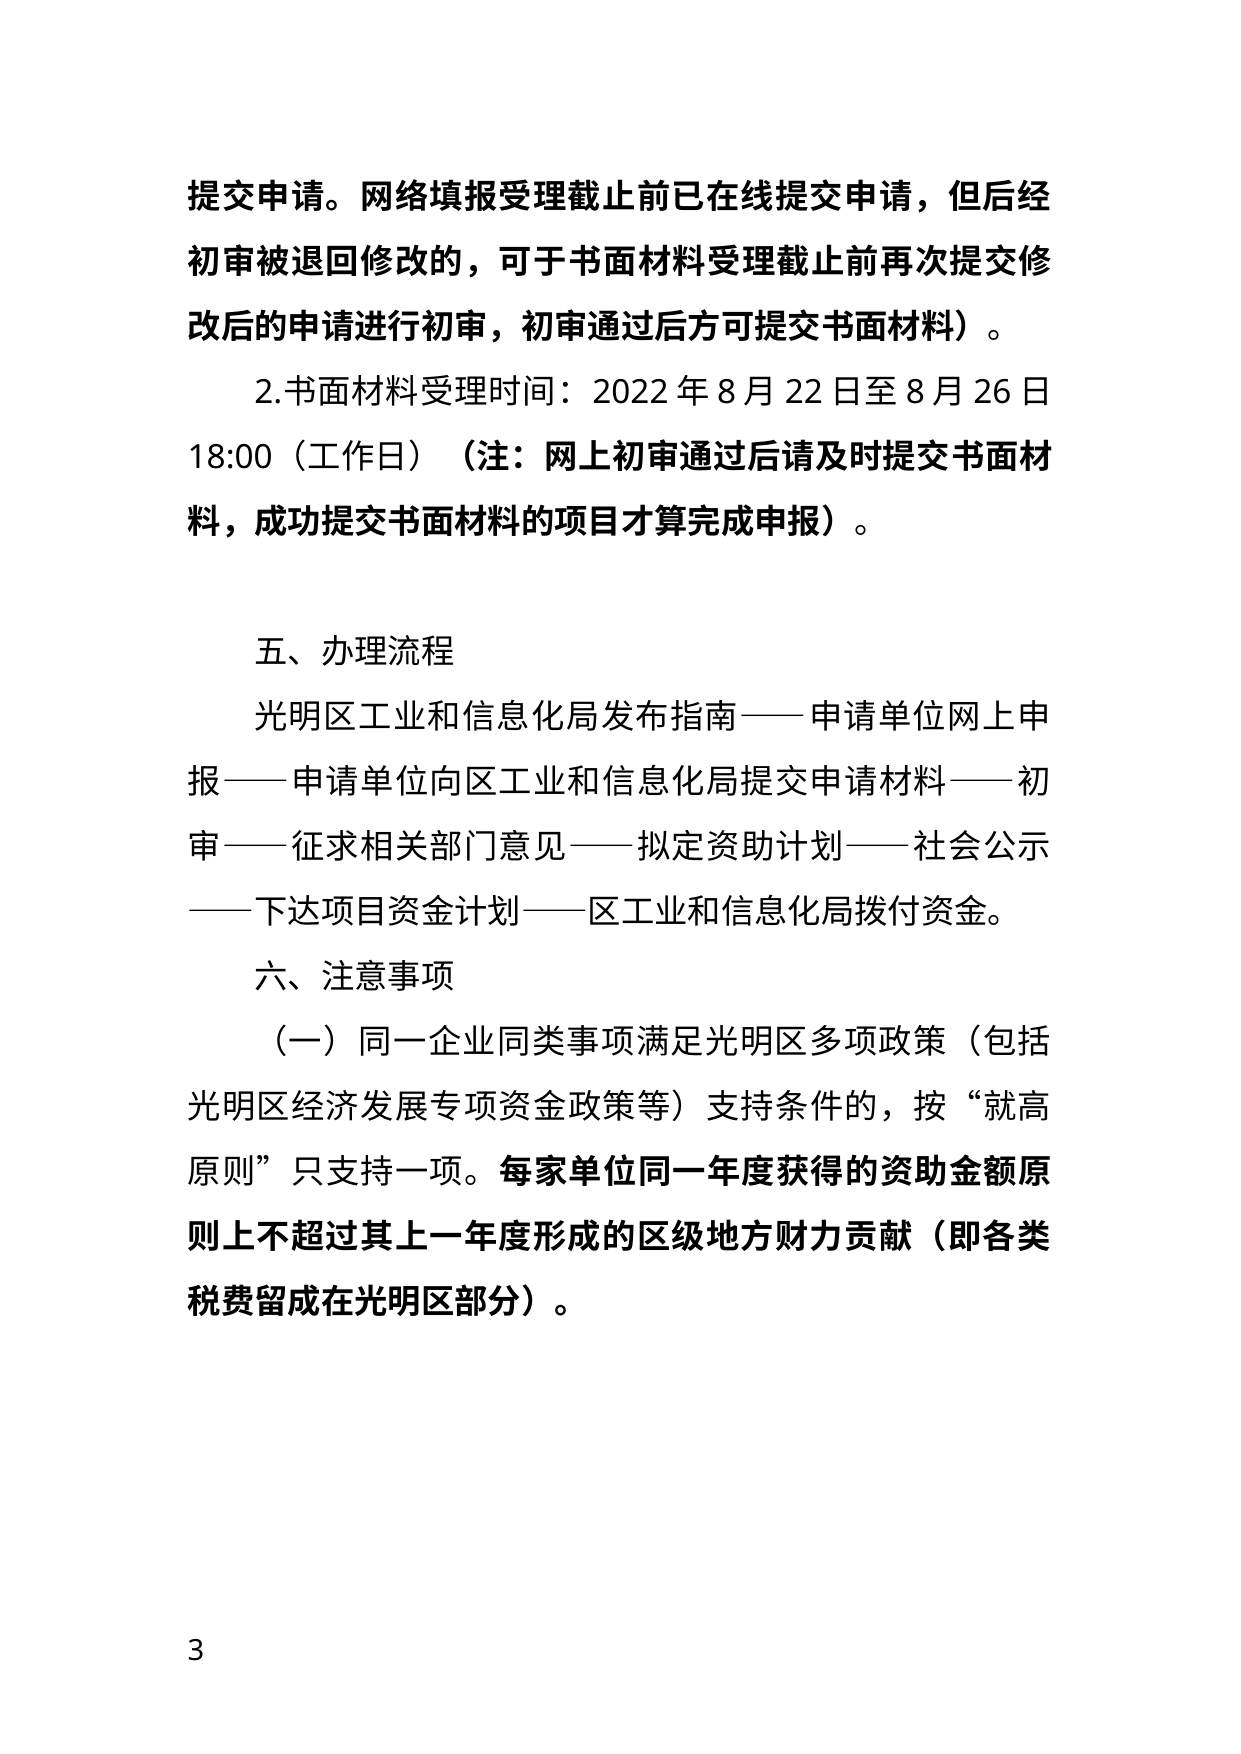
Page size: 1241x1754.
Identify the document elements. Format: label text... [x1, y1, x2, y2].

text 光明区工业和信息化局发布指南——申请单位网上申报——申请单位向区工业和信息化局提交申请材料——初审——征求相关部门意见——拟定资助计划——社会公示——下达项目资金计划——区工业和信息化局拨付资金。 [187, 682, 1053, 942]
text 2.书面材料受理时间：2022年8月22日至8月26日18:00（工作日）（注：网上初审通过后请及时提交书面材料，成功提交书面材料的项目才算完成申报）。 [187, 357, 1053, 552]
text 六、注意事项 [187, 942, 1053, 1007]
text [187, 162, 1053, 357]
text （一）同一企业同类事项满足光明区多项政策（包括光明区经济发展专项资金政策等）支持条件的，按“就高原则”只支持一项。每家单位同一年度获得的资助金额原则上不超过其上一年度形成的区级地方财力贡献（即各类税费留成在光明区部分）。 [187, 1007, 1053, 1332]
text 五、办理流程 [187, 617, 1053, 682]
